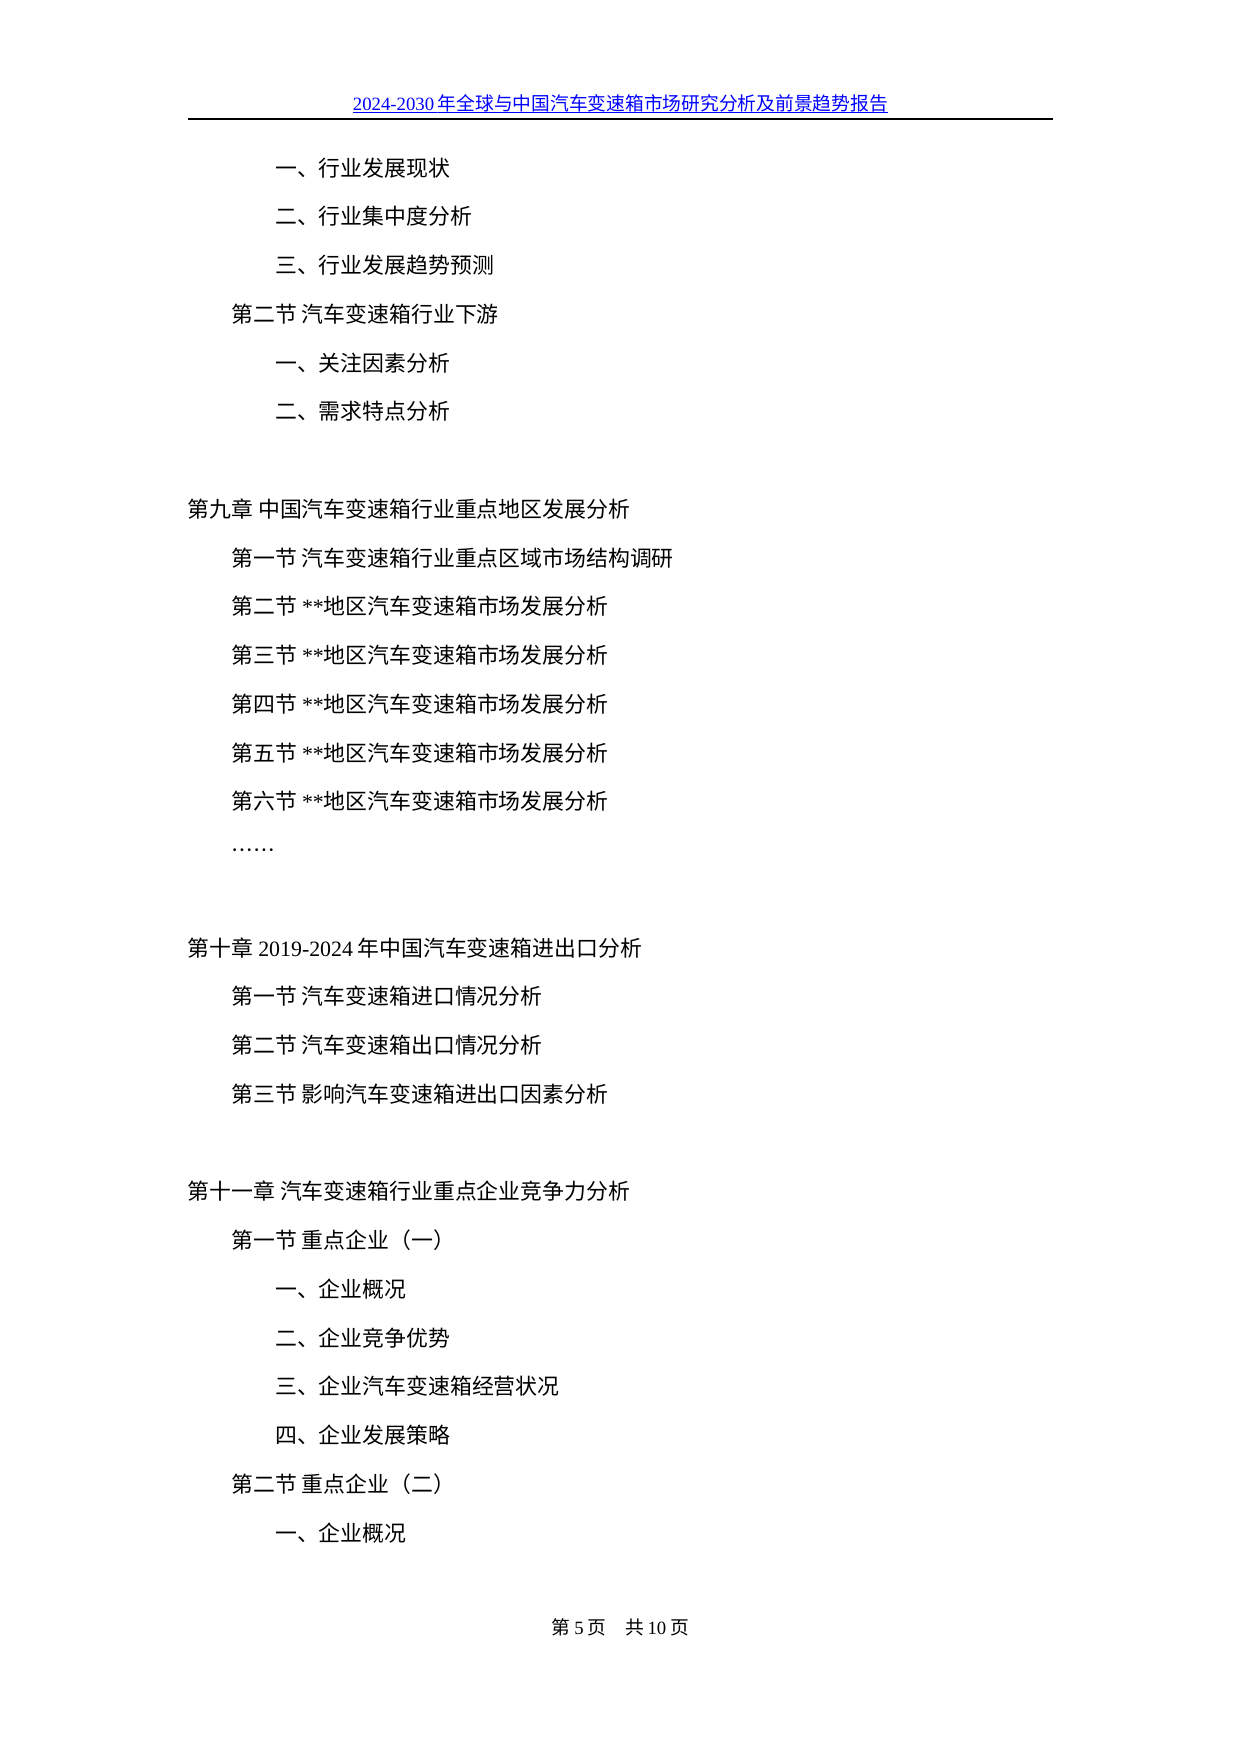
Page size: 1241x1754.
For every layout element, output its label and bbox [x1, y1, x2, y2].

text [187, 150, 1053, 1548]
